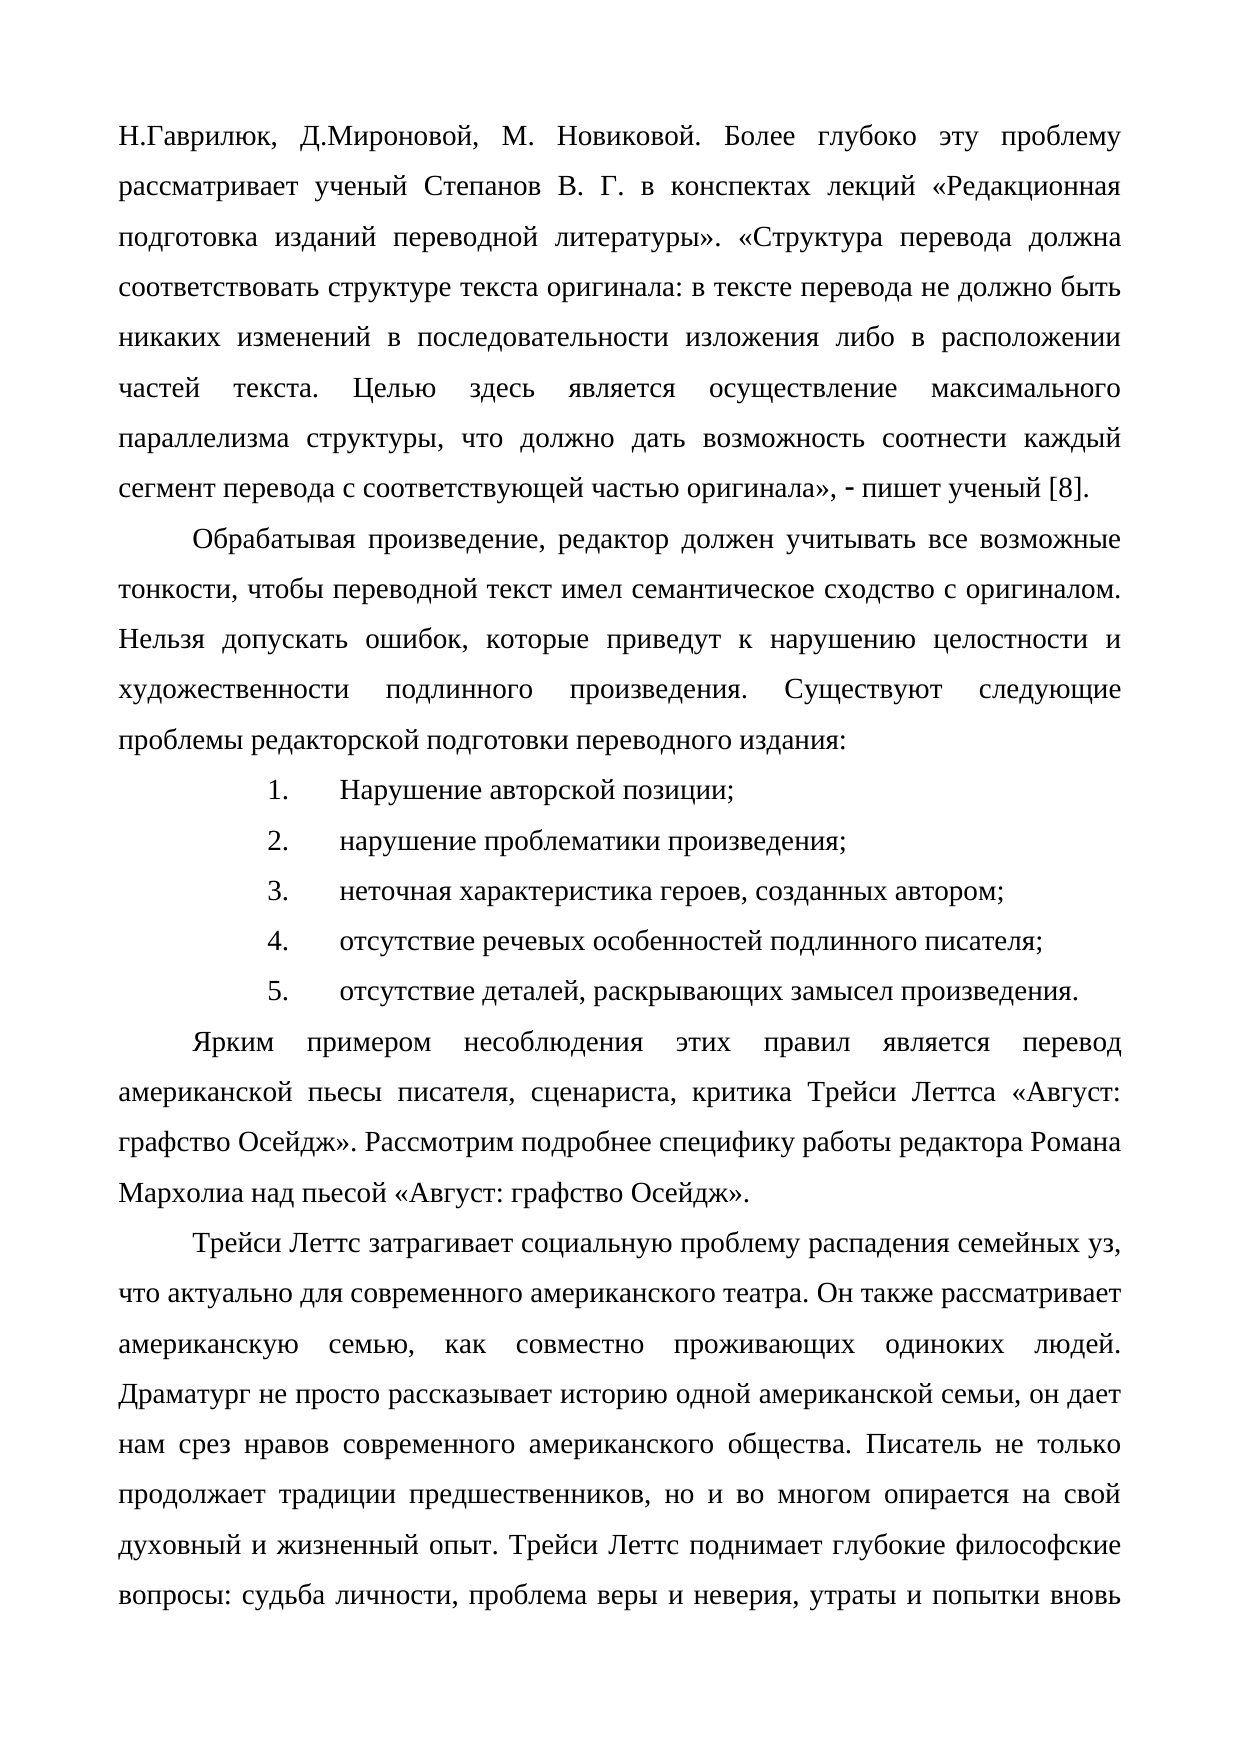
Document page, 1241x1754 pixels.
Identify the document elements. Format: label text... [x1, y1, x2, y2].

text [118, 1225, 1122, 1611]
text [118, 118, 1122, 504]
list отсутствие речевых особенностей подлинного писателя; [193, 923, 1122, 957]
text Ярким примером несоблюдения этих правил является перевод американской пьесы писателя, сценариста, критика Трейси Леттса «Август: графство Осейдж». Рассмотрим подробнее специфику работы редактора Романа Мархолиа над пьесой «Август: графство Осейдж». [118, 1024, 1122, 1208]
list нарушение проблематики произведения; [193, 823, 1122, 856]
text Обрабатывая произведение, редактор должен учитывать все возможные тонкости, чтобы переводной текст имел семантическое сходство с оригиналом. Нельзя допускать ошибок, которые приведут к нарушению целостности и художественности подлинного произведения. Существуют следующие проблемы редакторской подготовки переводного издания: [118, 521, 1122, 756]
list неточная характеристика героев, созданных автором; [193, 873, 1122, 906]
list Нарушение авторской позиции; [193, 772, 1122, 806]
list отсутствие деталей, раскрывающих замысел произведения. [193, 973, 1122, 1007]
